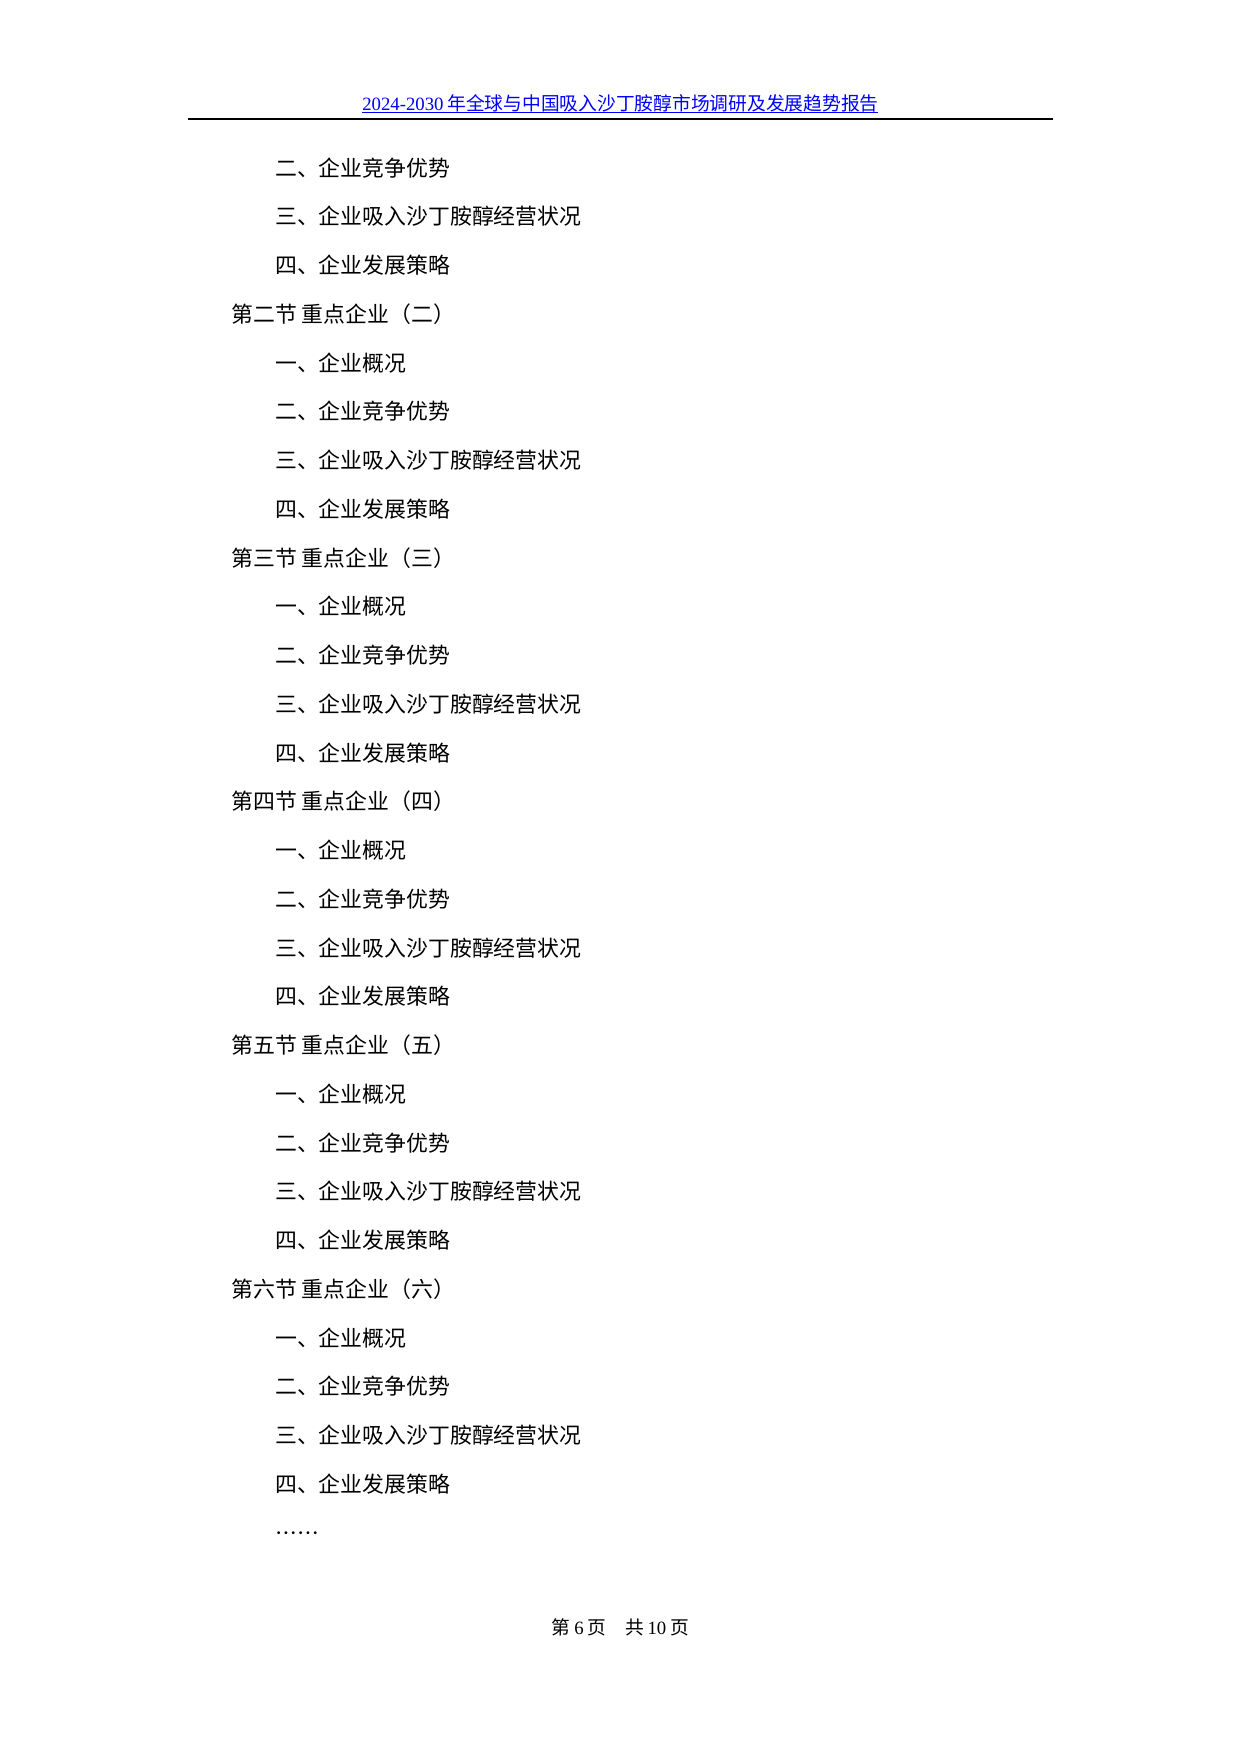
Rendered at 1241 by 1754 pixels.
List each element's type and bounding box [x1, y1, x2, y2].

text [187, 150, 1053, 1548]
